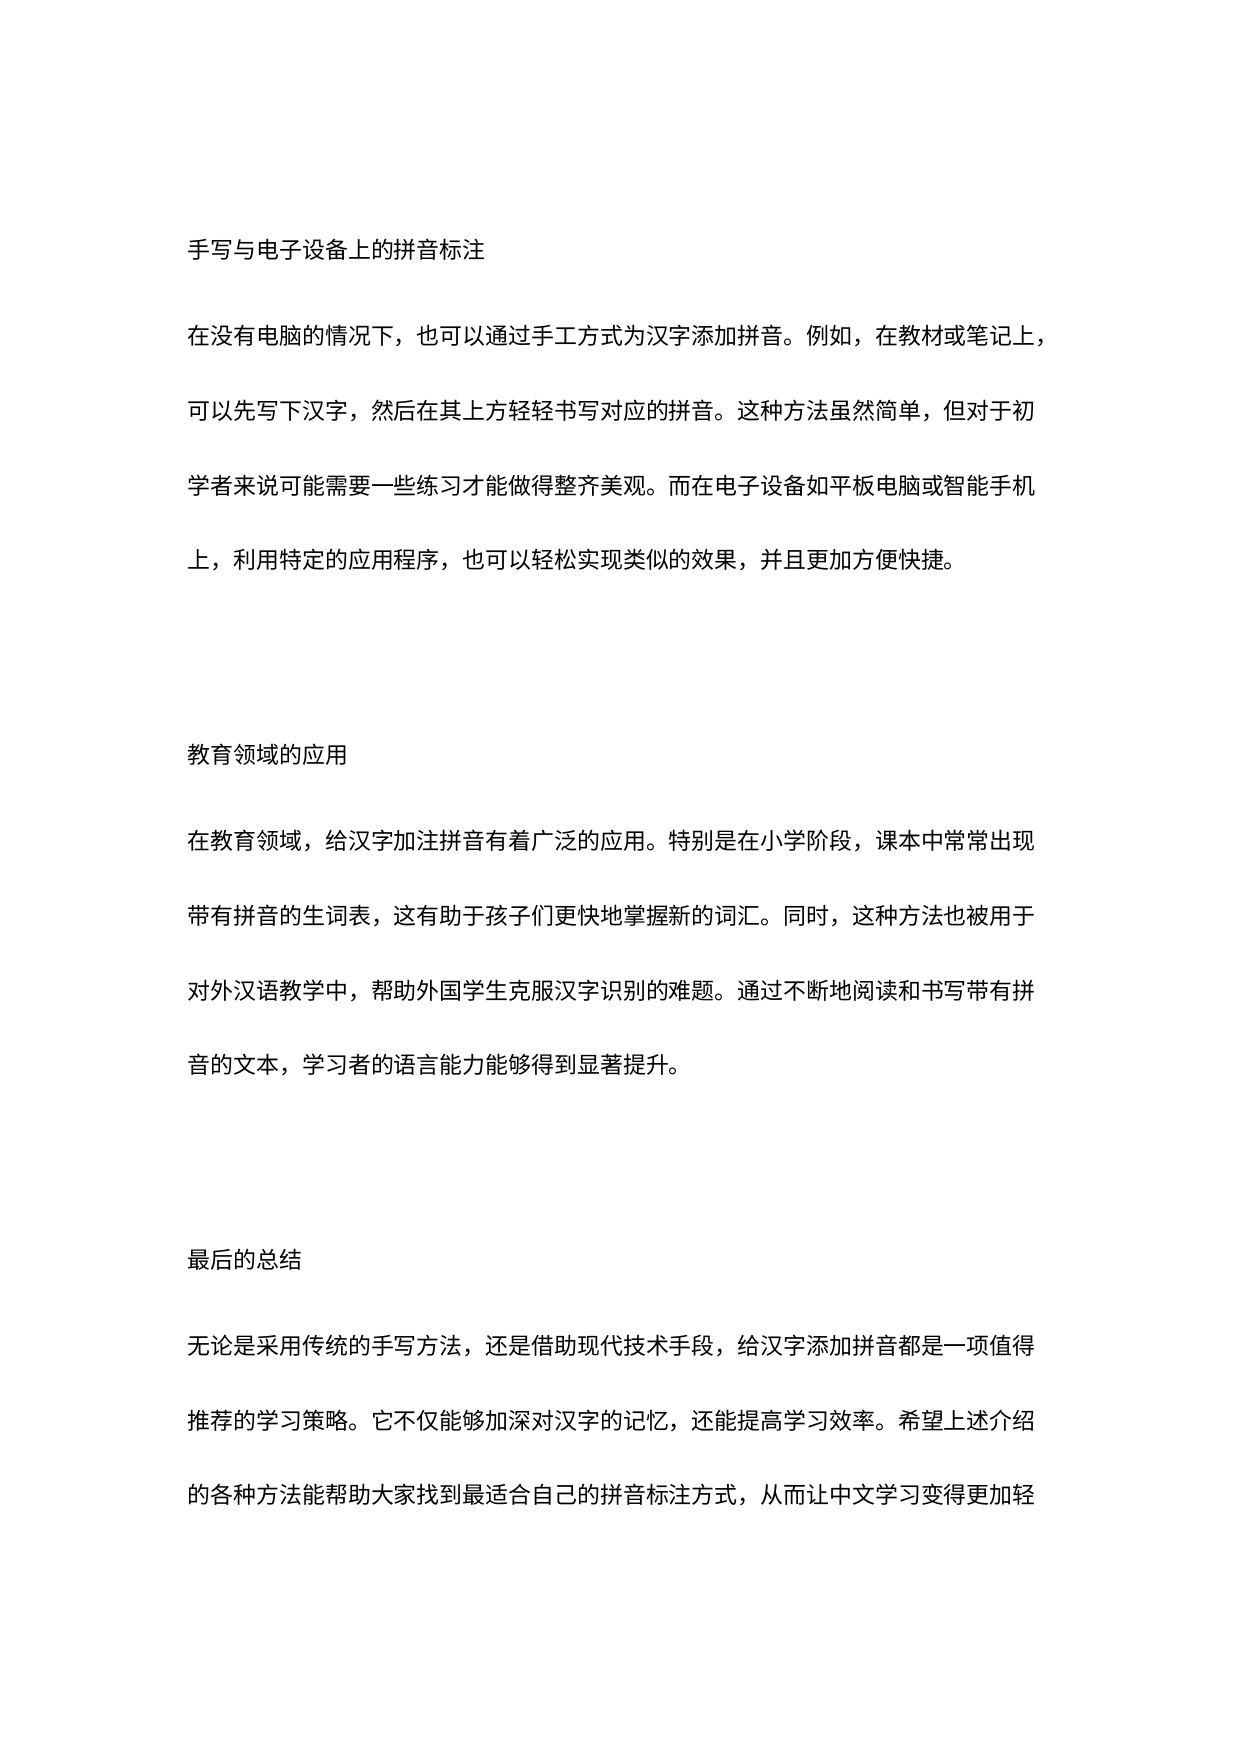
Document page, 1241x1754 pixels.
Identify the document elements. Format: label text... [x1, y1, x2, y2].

text 在教育领域，给汉字加注拼音有着广泛的应用。特别是在小学阶段，课本中常常出现带有拼音的生词表，这有助于孩子们更快地掌握新的词汇。同时，这种方法也被用于对外汉语教学中，帮助外国学生克服汉字识别的难题。通过不断地阅读和书写带有拼音的文本，学习者的语言能力能够得到显著提升。 [187, 807, 1053, 1096]
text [187, 1312, 1053, 1527]
text 最后的总结 [187, 1226, 1053, 1291]
text 手写与电子设备上的拼音标注 [187, 216, 1053, 281]
text 在没有电脑的情况下，也可以通过手工方式为汉字添加拼音。例如，在教材或笔记上，可以先写下汉字，然后在其上方轻轻书写对应的拼音。这种方法虽然简单，但对于初学者来说可能需要一些练习才能做得整齐美观。而在电子设备如平板电脑或智能手机上，利用特定的应用程序，也可以轻松实现类似的效果，并且更加方便快捷。 [187, 302, 1053, 591]
text 教育领域的应用 [187, 721, 1053, 786]
